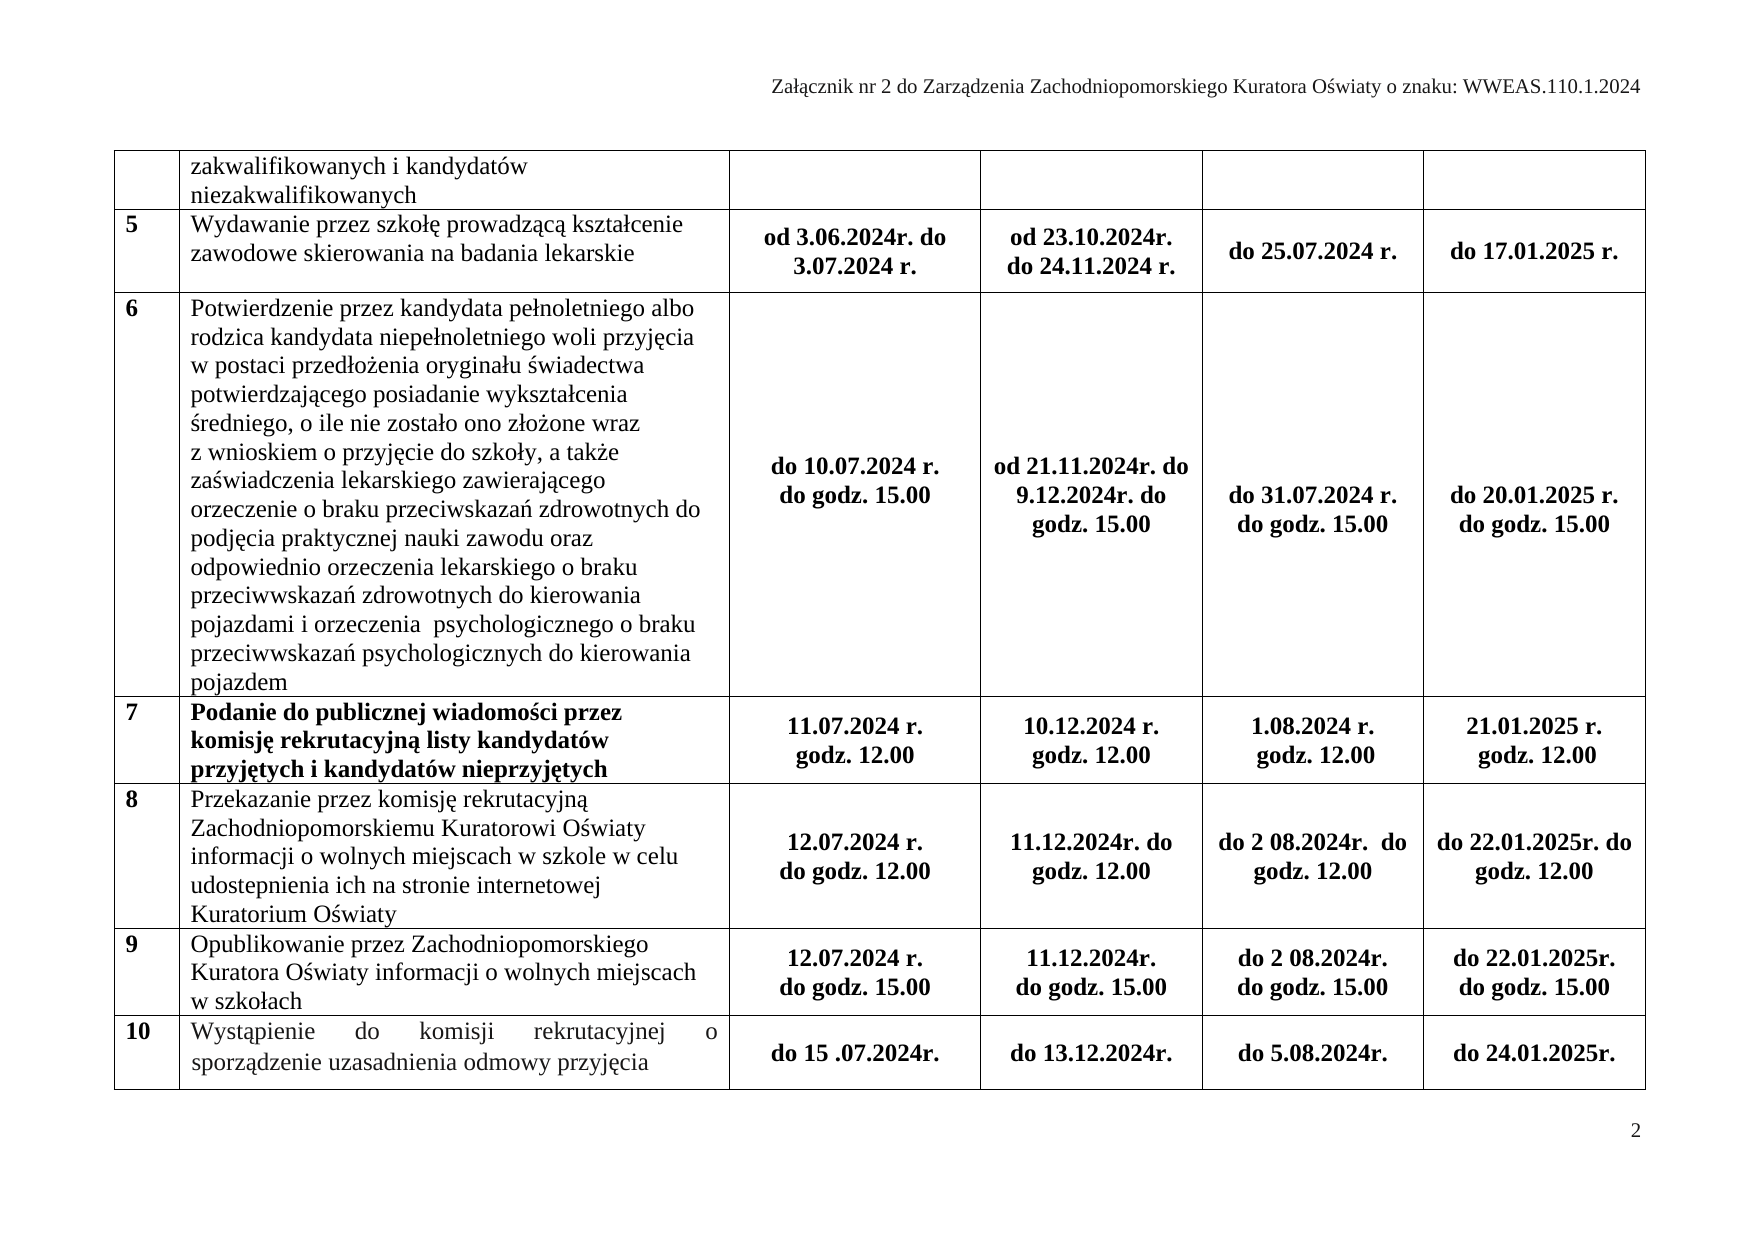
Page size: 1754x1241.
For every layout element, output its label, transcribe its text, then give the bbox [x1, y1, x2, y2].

table_cell do 24.01.2025r. [1424, 1016, 1645, 1089]
table_cell 6 [115, 293, 179, 696]
table_cell 10.12.2024 r. godz. 12.00 [981, 697, 1202, 783]
table_cell 8 [115, 784, 179, 928]
table_cell do 2 08.2024r. do godz. 12.00 [1203, 784, 1423, 928]
table_cell do 22.01.2025r. do godz. 12.00 [1424, 784, 1645, 928]
table_cell do 2 08.2024r. do godz. 15.00 [1203, 929, 1423, 1015]
table_cell 5 [115, 210, 179, 292]
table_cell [180, 151, 729, 208]
table_cell 7 [115, 697, 179, 783]
table_cell Potwierdzenie przez kandydata pełnoletniego albo rodzica kandydata niepełnoletniego woli przyjęcia w postaci przedłożenia oryginału świadectwa potwierdzającego posiadanie wykształcenia średniego, o ile nie zostało ono złożone wraz z wnioskiem o przyjęcie do szkoły, a także zaświadczenia lekarskiego zawierającego orzeczenie o braku przeciwskazań zdrowotnych do podjęcia praktycznej nauki zawodu oraz odpowiednio orzeczenia lekarskiego o braku przeciwwskazań zdrowotnych do kierowania pojazdami i orzeczenia psychologicznego o braku przeciwwskazań psychologicznych do kierowania pojazdem [180, 293, 729, 696]
table_cell 11.12.2024r. do godz. 12.00 [981, 784, 1202, 928]
table_cell do 13.12.2024r. [981, 1016, 1202, 1089]
table_cell od 21.11.2024r. do 9.12.2024r. do godz. 15.00 [981, 293, 1202, 696]
table_cell Przekazanie przez komisję rekrutacyjną Zachodniopomorskiemu Kuratorowi Oświaty informacji o wolnych miejscach w szkole w celu udostepnienia ich na stronie internetowej Kuratorium Oświaty [180, 784, 729, 928]
table_cell 4 [115, 151, 179, 208]
table_cell do 5.08.2024r. [1203, 1016, 1423, 1089]
table_cell 1.08.2024 r. godz. 12.00 [1203, 697, 1423, 783]
table_cell 12.07.2024 r. do godz. 15.00 [730, 929, 980, 1015]
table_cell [730, 151, 980, 208]
table_cell do 31.07.2024 r. do godz. 15.00 [1203, 293, 1423, 696]
table_cell do 20.01.2025 r. do godz. 15.00 [1424, 293, 1645, 696]
table_cell 9 [115, 929, 179, 1015]
table_cell 11.07.2024 r. godz. 12.00 [730, 697, 980, 783]
table_cell 10 [115, 1016, 179, 1089]
table_cell do 15 .07.2024r. [730, 1016, 980, 1089]
table_cell do 17.01.2025 r. [1424, 210, 1645, 292]
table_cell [1424, 151, 1645, 208]
table_cell 11.12.2024r. do godz. 15.00 [981, 929, 1202, 1015]
table_cell do 10.07.2024 r. do godz. 15.00 [730, 293, 980, 696]
table_cell od 3.06.2024r. do 3.07.2024 r. [730, 210, 980, 292]
table_cell do 22.01.2025r. do godz. 15.00 [1424, 929, 1645, 1015]
table_cell do 25.07.2024 r. [1203, 210, 1423, 292]
table_cell 21.01.2025 r. godz. 12.00 [1424, 697, 1645, 783]
table_cell Podanie do publicznej wiadomości przez komisję rekrutacyjną listy kandydatów przyjętych i kandydatów nieprzyjętych [180, 697, 729, 783]
table_cell Wydawanie przez szkołę prowadzącą kształcenie zawodowe skierowania na badania lekarskie [180, 210, 729, 292]
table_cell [1203, 151, 1423, 208]
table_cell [981, 151, 1202, 208]
table_cell 12.07.2024 r. do godz. 12.00 [730, 784, 980, 928]
table_cell Wystąpienie do komisji rekrutacyjnej o sporządzenie uzasadnienia odmowy przyjęcia [180, 1016, 729, 1089]
table_cell od 23.10.2024r. do 24.11.2024 r. [981, 210, 1202, 292]
table_cell Opublikowanie przez Zachodniopomorskiego Kuratora Oświaty informacji o wolnych miejscach w szkołach [180, 929, 729, 1015]
